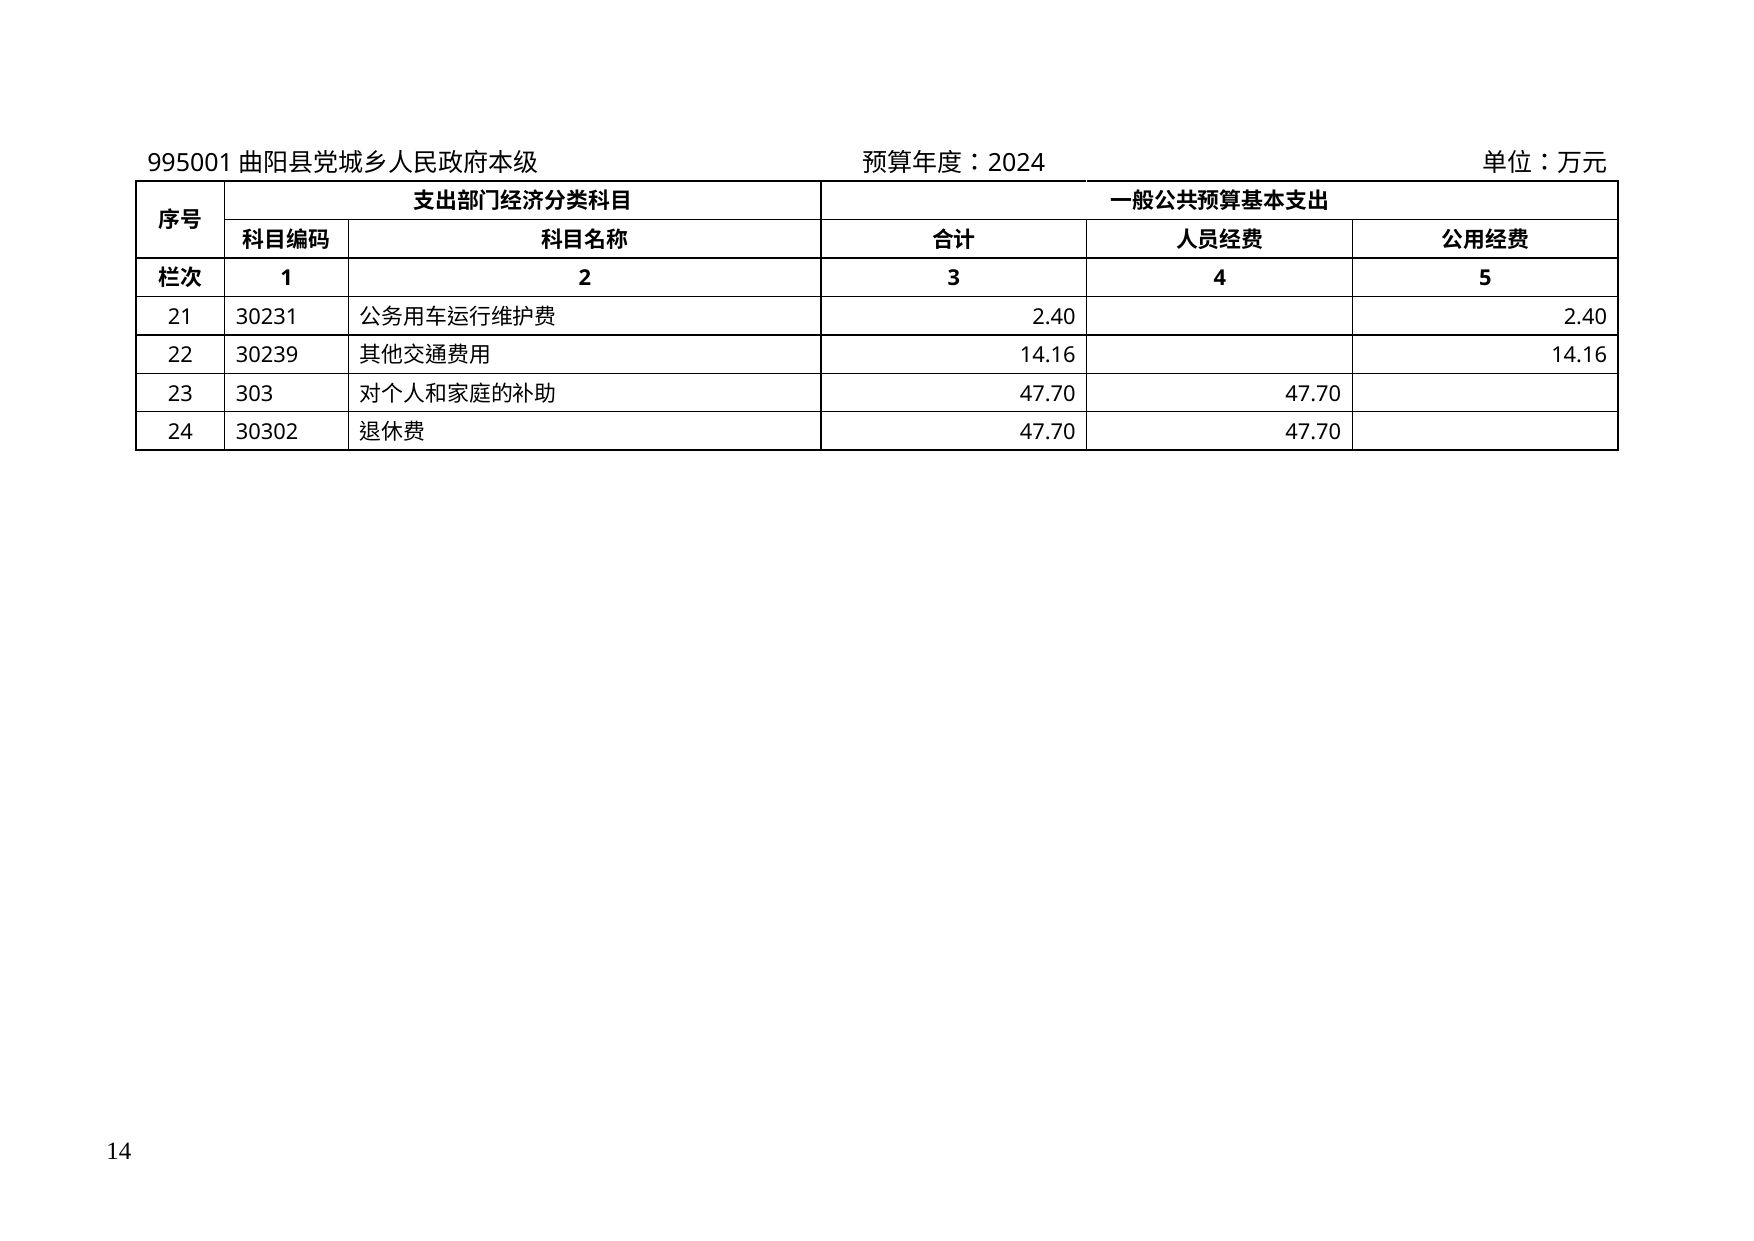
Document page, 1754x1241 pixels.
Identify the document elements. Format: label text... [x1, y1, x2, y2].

table_cell 21 [137, 297, 224, 334]
table_cell [1087, 297, 1352, 334]
table_cell 47.70 [822, 412, 1086, 449]
table_cell 1 [225, 259, 348, 296]
table_cell 5 [1353, 259, 1617, 296]
table_header 单位：万元 [1087, 143, 1617, 180]
table_cell 序号 [137, 182, 224, 257]
table_cell 14.16 [1353, 336, 1617, 372]
table_cell 对个人和家庭的补助 [349, 374, 820, 411]
table_cell 4 [1087, 259, 1352, 296]
table_cell 公务用车运行维护费 [349, 297, 820, 334]
table_cell 30231 [225, 297, 348, 334]
table_cell 47.70 [1087, 374, 1352, 411]
table_cell [1353, 412, 1617, 449]
table_cell 公用经费 [1353, 220, 1617, 257]
table_cell 3 [822, 259, 1086, 296]
table_cell 支出部门经济分类科目 [225, 182, 820, 219]
table_cell 23 [137, 374, 224, 411]
table_cell 24 [137, 412, 224, 449]
table_cell 30239 [225, 336, 348, 372]
table_cell 人员经费 [1087, 220, 1352, 257]
table_cell 30302 [225, 412, 348, 449]
table_cell [1087, 336, 1352, 372]
table_cell 22 [137, 336, 224, 372]
table_cell 其他交通费用 [349, 336, 820, 372]
table_cell 科目名称 [349, 220, 820, 257]
table_cell 14.16 [822, 336, 1086, 372]
table_cell 303 [225, 374, 348, 411]
table_cell 一般公共预算基本支出 [822, 182, 1617, 219]
table_cell 合计 [822, 220, 1086, 257]
table_cell 47.70 [822, 374, 1086, 411]
table_cell 47.70 [1087, 412, 1352, 449]
table_cell 栏次 [137, 259, 224, 296]
table_header 995001曲阳县党城乡人民政府本级 [137, 143, 820, 180]
table_cell 退休费 [349, 412, 820, 449]
table_cell 2 [349, 259, 820, 296]
table_cell 2.40 [822, 297, 1086, 334]
table_cell 2.40 [1353, 297, 1617, 334]
table_header 预算年度：2024 [822, 143, 1086, 180]
table_cell 科目编码 [225, 220, 348, 257]
table_cell [1353, 374, 1617, 411]
